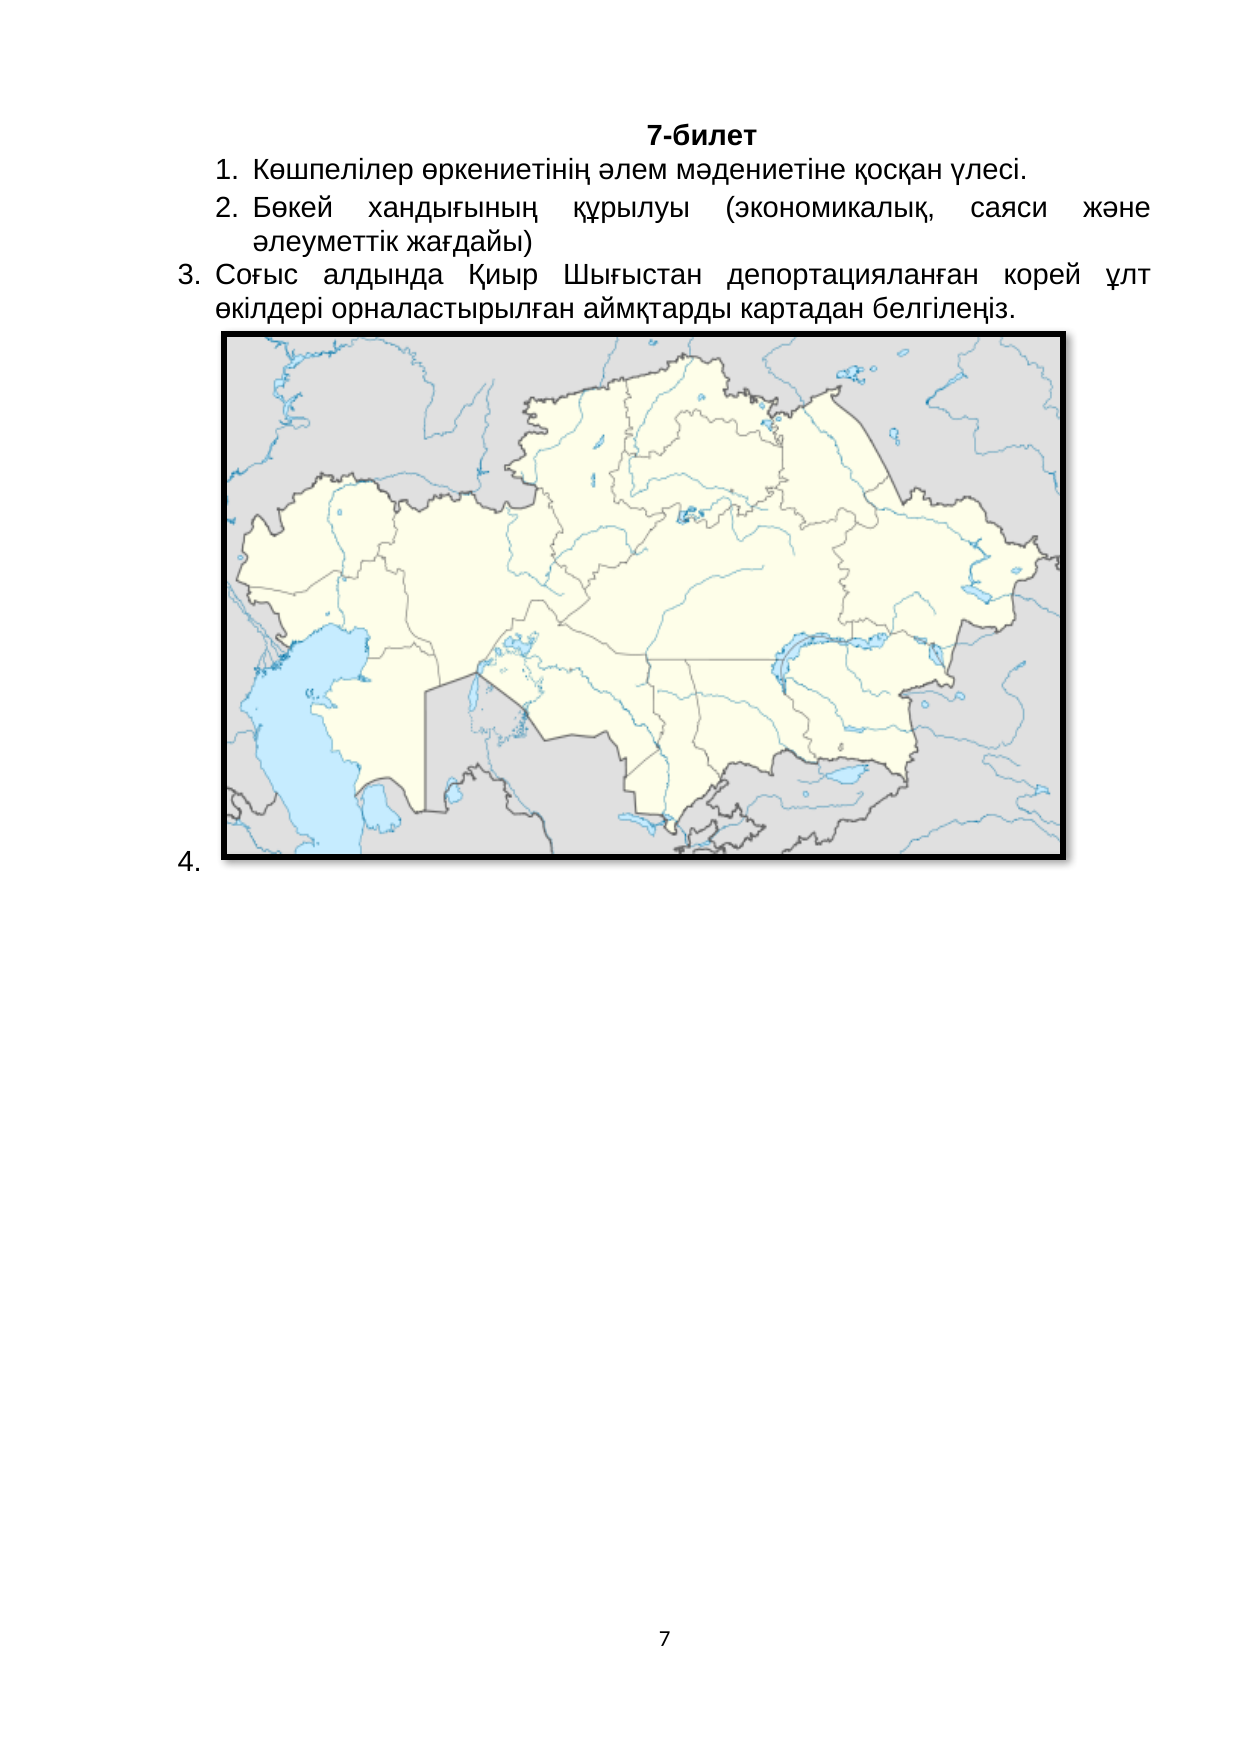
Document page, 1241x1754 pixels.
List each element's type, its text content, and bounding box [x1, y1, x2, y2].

list Көшпелілер өркениетінің әлем мәдениетіне қосқан үлесі. [215, 152, 1152, 185]
list Соғыс алдында Қиыр Шығыстан депортацияланған корей ұлт өкілдері орналастырылған аймқтарды картадан белгілеңіз. [177, 257, 1152, 324]
text 7-билет [252, 118, 1152, 152]
list Бөкей хандығының құрылуы (экономикалық, саяси және әлеуметтік жағдайы) [215, 190, 1152, 257]
picture [227, 337, 1060, 854]
